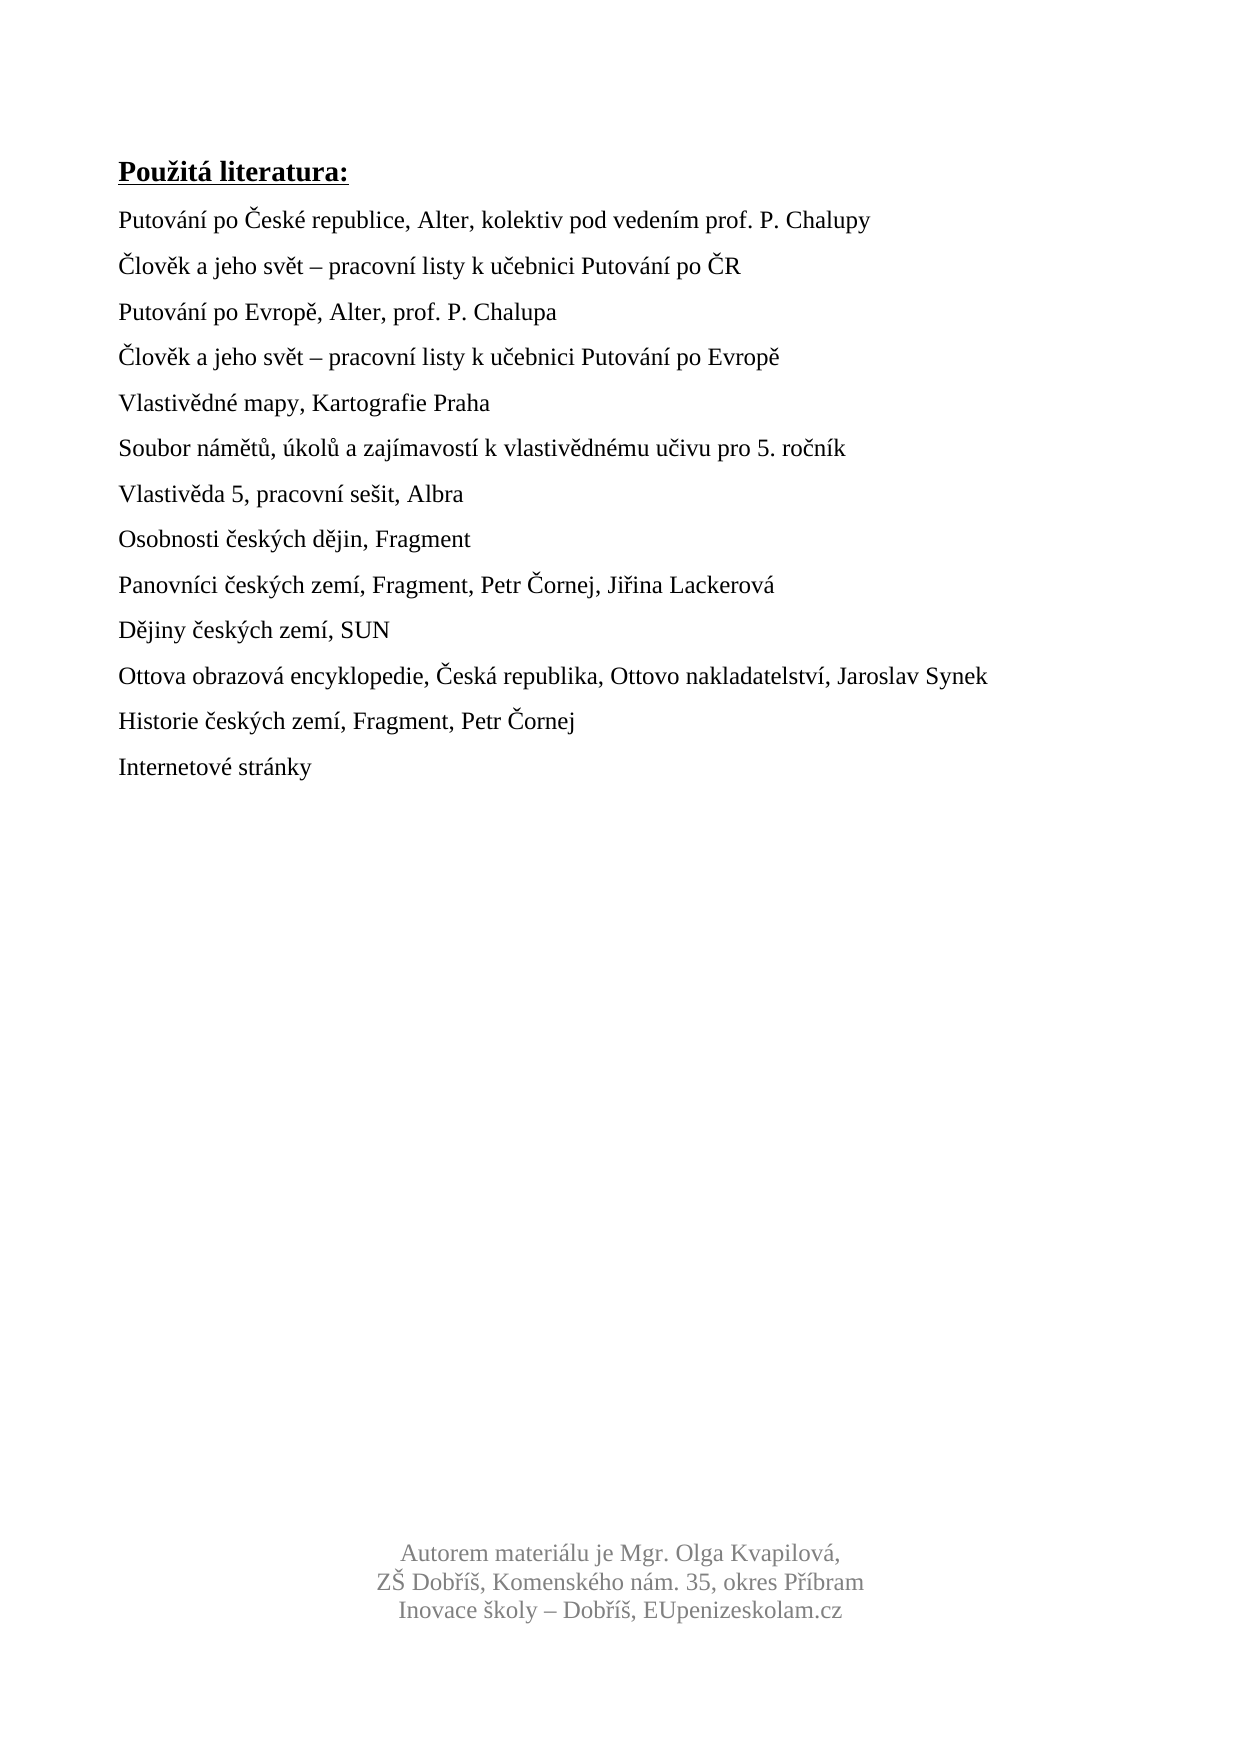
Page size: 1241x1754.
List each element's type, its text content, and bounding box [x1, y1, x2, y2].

text Putování po České republice, Alter, kolektiv pod vedením prof. P. Chalupy [118, 206, 1122, 234]
text Člověk a jeho svět – pracovní listy k učebnici Putování po ČR [118, 251, 1122, 280]
text Vlastivědné mapy, Kartografie Praha [118, 388, 1122, 416]
text Ottova obrazová encyklopedie, Česká republika, Ottovo nakladatelství, Jaroslav Synek [118, 661, 1122, 689]
text Internetové stránky [118, 752, 1122, 781]
text Panovníci českých zemí, Fragment, Petr Čornej, Jiřina Lackerová [118, 570, 1122, 598]
text Člověk a jeho svět – pracovní listy k učebnici Putování po Evropě [118, 342, 1122, 371]
text Soubor námětů, úkolů a zajímavostí k vlastivědnému učivu pro 5. ročník [118, 433, 1122, 462]
text Použitá literatura: [118, 154, 1122, 188]
text Dějiny českých zemí, SUN [118, 615, 1122, 644]
text Historie českých zemí, Fragment, Petr Čornej [118, 706, 1122, 735]
text Vlastivěda 5, pracovní sešit, Albra [118, 479, 1122, 507]
text Osobnosti českých dějin, Fragment [118, 524, 1122, 553]
text Putování po Evropě, Alter, prof. P. Chalupa [118, 297, 1122, 325]
